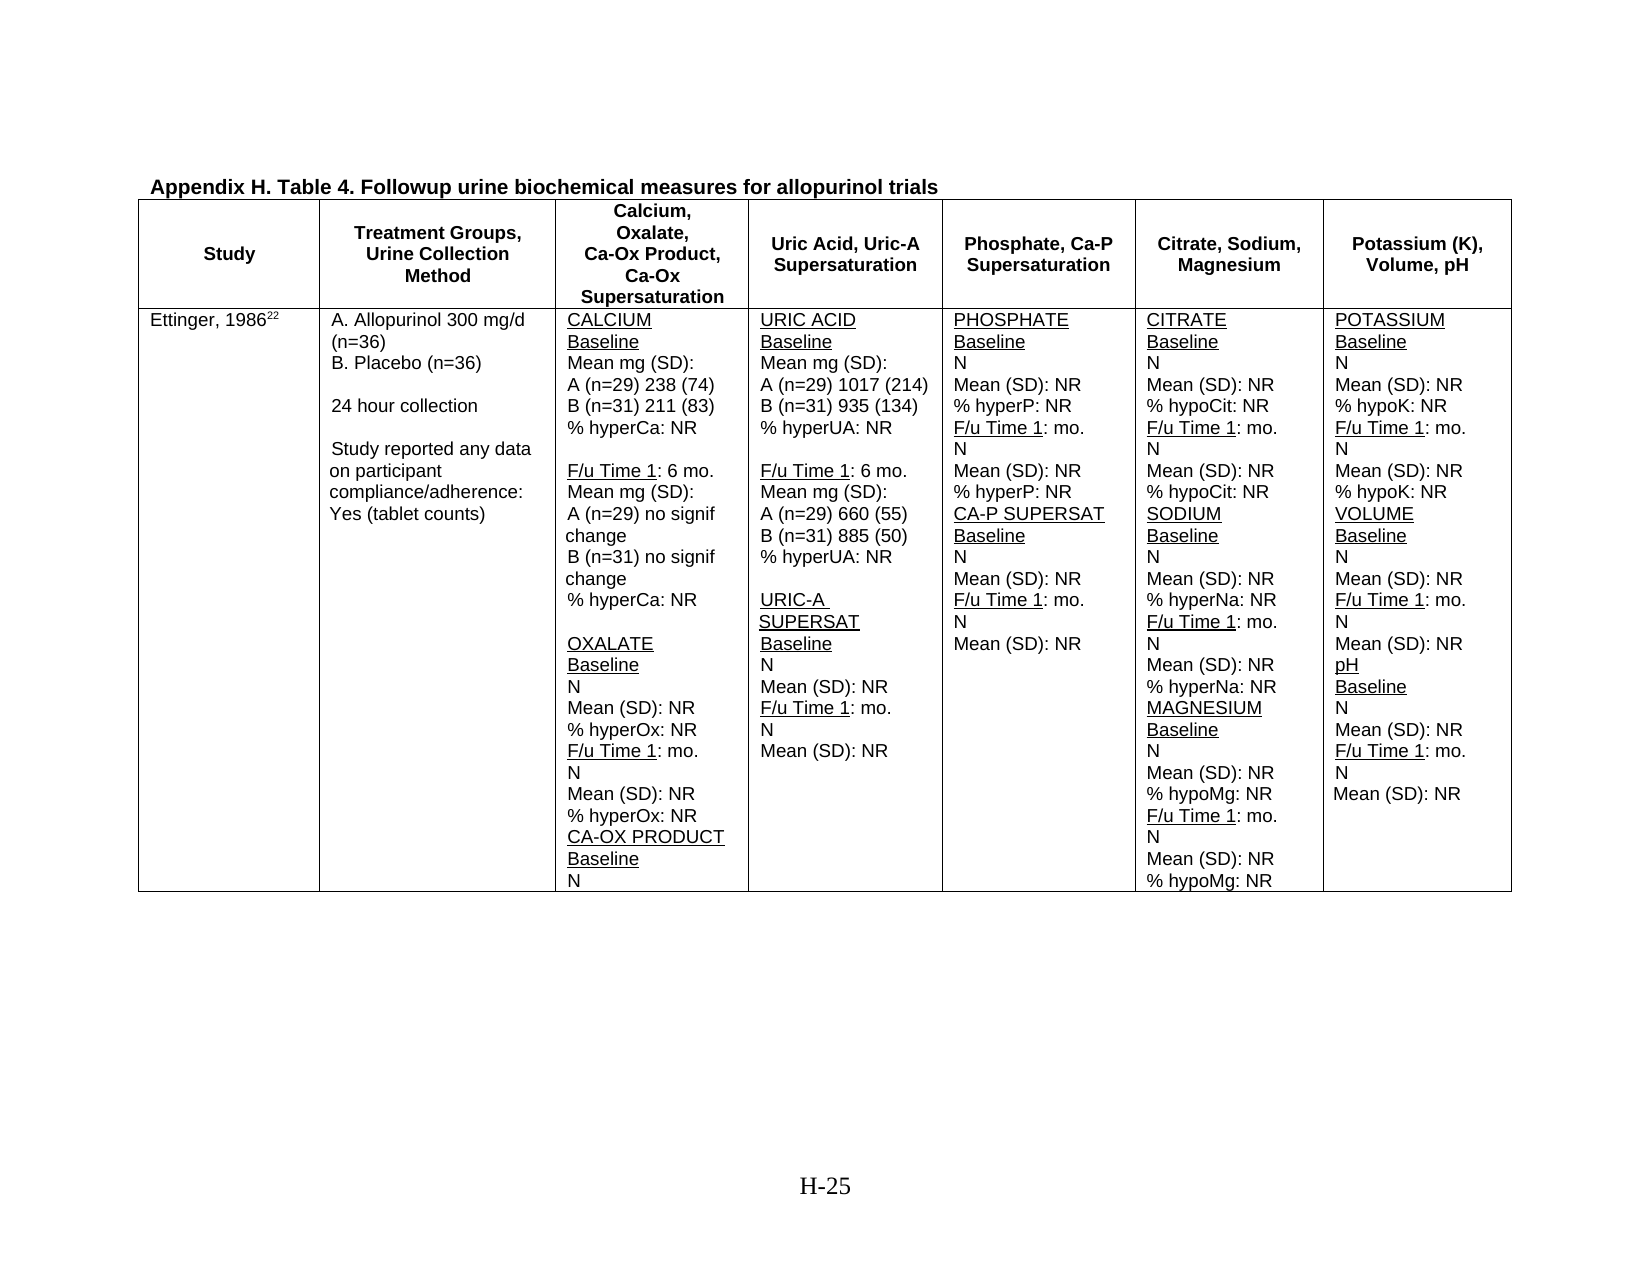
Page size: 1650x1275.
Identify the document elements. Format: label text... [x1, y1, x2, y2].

table_cell CALCIUM Baseline Mean mg (SD): A (n=29) 238 (74) B (n=31) 211 (83) % hyperCa: NR F/u Time 1: 6 mo. Mean mg (SD): A (n=29) no signif change B (n=31) no signif change % hyperCa: NR OXALATE Baseline N Mean (SD): NR % hyperOx: NR F/u Time 1: mo. N Mean (SD): NR % hyperOx: NR CA-OX PRODUCT Baseline N [556, 309, 748, 891]
table_header Citrate, Sodium, Magnesium [1136, 200, 1323, 308]
table_cell A. Allopurinol 300 mg/d (n=36) B. Placebo (n=36) 24 hour collection Study reported any data on participant compliance/adherence: Yes (tablet counts) [320, 309, 555, 891]
table_header Calcium, Oxalate, Ca-Ox Product, Ca-Ox Supersaturation [556, 200, 748, 308]
table_header Potassium (K), Volume, pH [1324, 200, 1511, 308]
table_cell URIC ACID Baseline Mean mg (SD): A (n=29) 1017 (214) B (n=31) 935 (134) % hyperUA: NR F/u Time 1: 6 mo. Mean mg (SD): A (n=29) 660 (55) B (n=31) 885 (50) % hyperUA: NR URIC-A SUPERSAT Baseline N Mean (SD): NR F/u Time 1: mo. N Mean (SD): NR [749, 309, 942, 891]
table_header Treatment Groups, Urine Collection Method [320, 200, 555, 308]
table_cell PHOSPHATE Baseline N Mean (SD): NR % hyperP: NR F/u Time 1: mo. N Mean (SD): NR % hyperP: NR CA-P SUPERSAT Baseline N Mean (SD): NR F/u Time 1: mo. N Mean (SD): NR [943, 309, 1135, 891]
table_cell Ettinger, 198622 [139, 309, 319, 891]
title Appendix H. Table 4. Followup urine biochemical measures for allopurinol trials [150, 175, 1500, 199]
table_header Uric Acid, Uric-A Supersaturation [749, 200, 942, 308]
table_cell CITRATE Baseline N Mean (SD): NR % hypoCit: NR F/u Time 1: mo. N Mean (SD): NR % hypoCit: NR SODIUM Baseline N Mean (SD): NR % hyperNa: NR F/u Time 1: mo. N Mean (SD): NR % hyperNa: NR MAGNESIUM Baseline N Mean (SD): NR % hypoMg: NR F/u Time 1: mo. N Mean (SD): NR % hypoMg: NR [1136, 309, 1323, 891]
table_header Study [139, 200, 319, 308]
table_header Phosphate, Ca-P Supersaturation [943, 200, 1135, 308]
table_cell POTASSIUM Baseline N Mean (SD): NR % hypoK: NR F/u Time 1: mo. N Mean (SD): NR % hypoK: NR VOLUME Baseline N Mean (SD): NR F/u Time 1: mo. N Mean (SD): NR pH Baseline N Mean (SD): NR F/u Time 1: mo. N Mean (SD): NR [1324, 309, 1511, 891]
